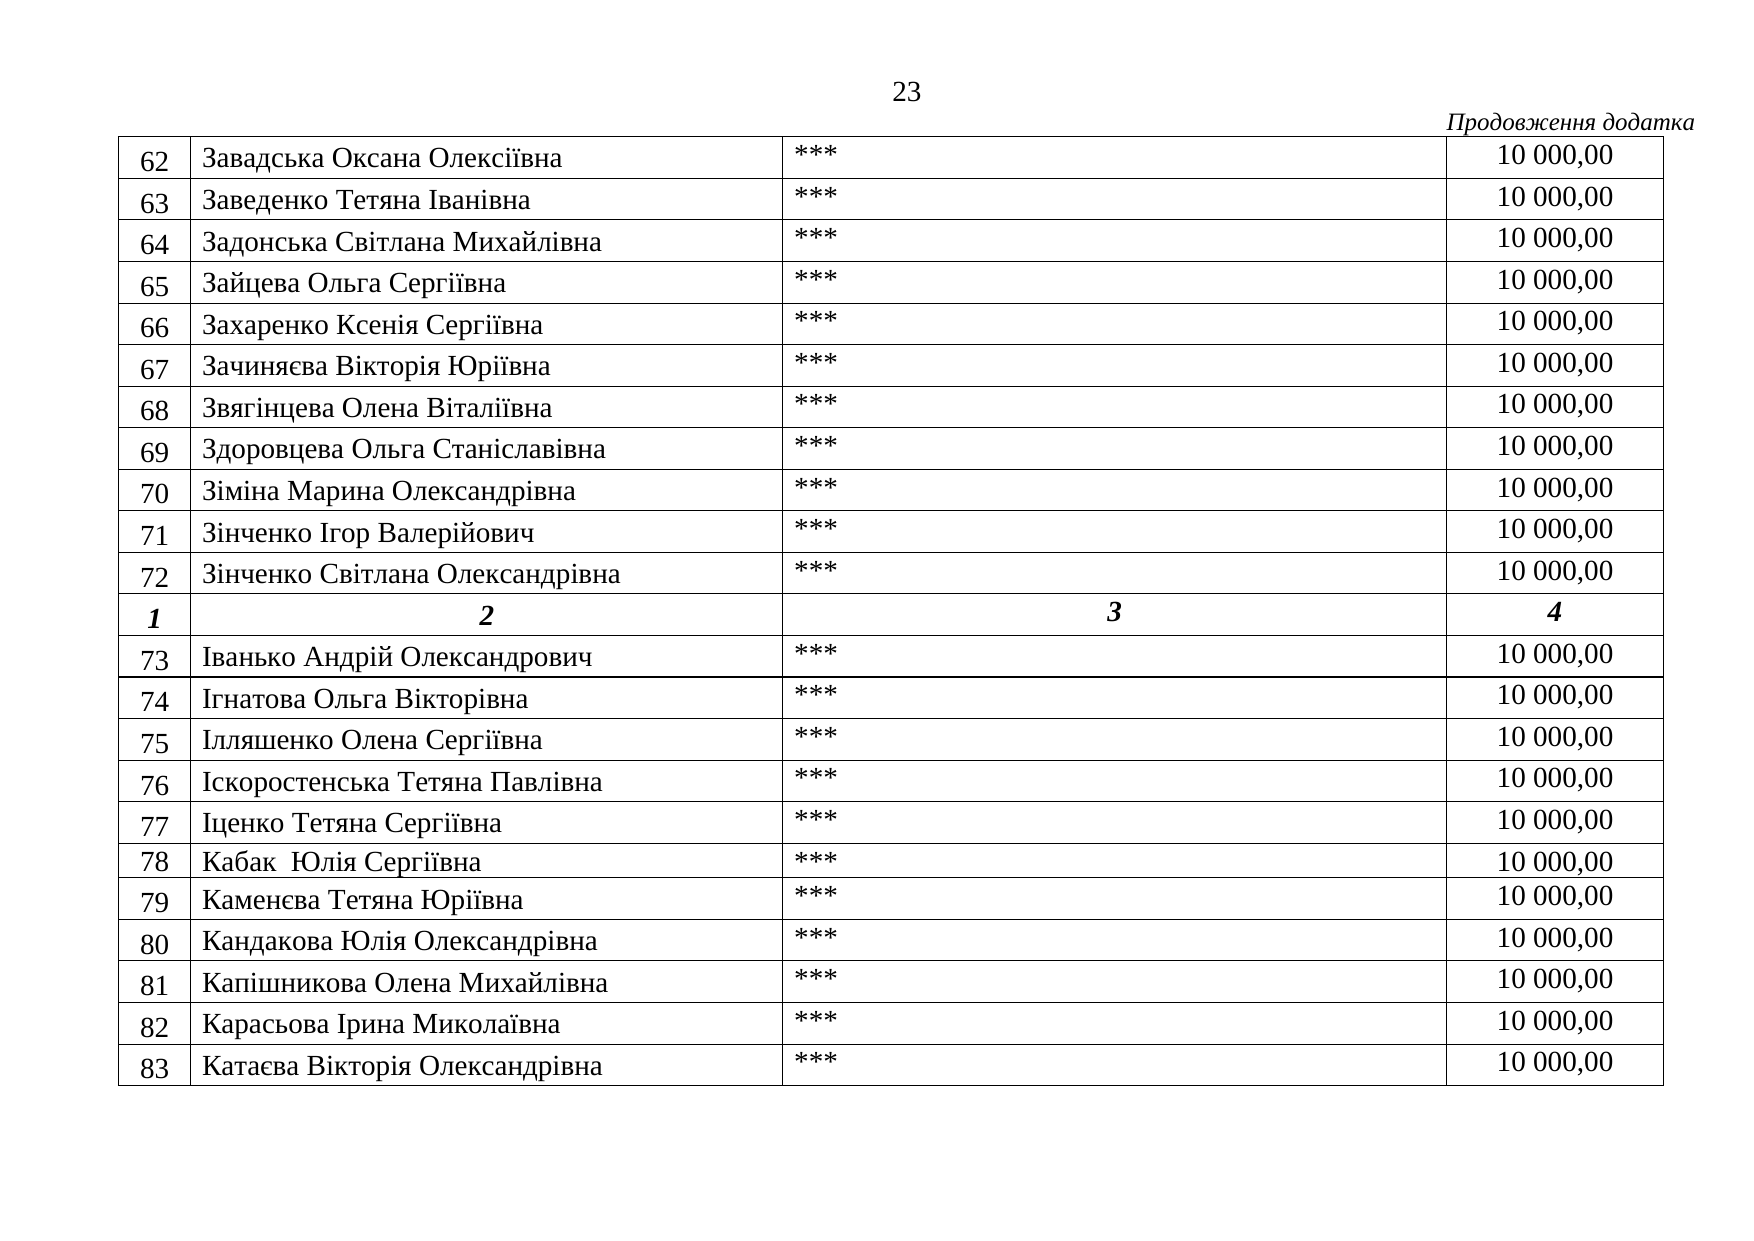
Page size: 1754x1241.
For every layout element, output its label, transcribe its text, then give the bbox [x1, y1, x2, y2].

table_cell Карасьова Ірина Миколаївна [191, 1003, 782, 1043]
table_cell Зайцева Ольга Сергіївна [191, 262, 782, 302]
table_cell 10 000,00 [1447, 878, 1663, 919]
table_cell *** [783, 137, 1446, 178]
table_cell 66 [119, 304, 190, 344]
table_cell Ілляшенко Олена Сергіївна [191, 719, 782, 759]
table_cell *** [783, 220, 1446, 261]
table_cell 10 000,00 [1447, 137, 1663, 178]
table_cell *** [783, 802, 1446, 843]
table_cell 10 000,00 [1447, 179, 1663, 219]
table_cell Здоровцева Ольга Станіславівна [191, 428, 782, 469]
table_cell Задонська Світлана Михайлівна [191, 220, 782, 261]
table_cell Заведенко Тетяна Іванівна [191, 179, 782, 219]
table_cell *** [783, 304, 1446, 344]
table_cell 10 000,00 [1447, 1045, 1663, 1085]
table_cell *** [783, 961, 1446, 1002]
table_cell 10 000,00 [1447, 844, 1663, 877]
table_cell 10 000,00 [1447, 636, 1663, 676]
table_cell 68 [119, 387, 190, 427]
table_cell *** [783, 678, 1446, 718]
table_cell Зачиняєва Вікторія Юріївна [191, 345, 782, 386]
table_cell 83 [119, 1045, 190, 1085]
table_cell *** [783, 262, 1446, 302]
table_cell Зіміна Марина Олександрівна [191, 470, 782, 510]
table_cell 74 [119, 678, 190, 718]
table_cell 3 [783, 594, 1446, 635]
table_cell *** [783, 179, 1446, 219]
table_cell 10 000,00 [1447, 428, 1663, 469]
table_cell 76 [119, 761, 190, 801]
table_cell 10 000,00 [1447, 719, 1663, 759]
table_cell 78 [119, 844, 190, 877]
table_cell Каменєва Тетяна Юріївна [191, 878, 782, 919]
table_cell 10 000,00 [1447, 961, 1663, 1002]
table_cell *** [783, 345, 1446, 386]
table_cell Кандакова Юлія Олександрівна [191, 920, 782, 960]
table_cell 10 000,00 [1447, 220, 1663, 261]
table_cell 71 [119, 511, 190, 552]
table_cell 10 000,00 [1447, 920, 1663, 960]
table_cell 10 000,00 [1447, 262, 1663, 302]
table_cell 75 [119, 719, 190, 759]
table_cell Іценко Тетяна Сергіївна [191, 802, 782, 843]
table_cell 10 000,00 [1447, 470, 1663, 510]
table_cell 10 000,00 [1447, 511, 1663, 552]
table_cell *** [783, 553, 1446, 593]
table_cell 10 000,00 [1447, 304, 1663, 344]
table_cell 70 [119, 470, 190, 510]
table_cell *** [783, 761, 1446, 801]
table_cell 73 [119, 636, 190, 676]
table_cell 72 [119, 553, 190, 593]
table_cell 67 [119, 345, 190, 386]
table_cell 1 [119, 594, 190, 635]
table_cell *** [783, 387, 1446, 427]
table_cell 10 000,00 [1447, 553, 1663, 593]
table_cell 10 000,00 [1447, 678, 1663, 718]
table_cell Захаренко Ксенія Сергіївна [191, 304, 782, 344]
table_cell 2 [191, 594, 782, 635]
table_cell *** [783, 428, 1446, 469]
table_cell 62 [119, 137, 190, 178]
table_cell 77 [119, 802, 190, 843]
table_cell 10 000,00 [1447, 1003, 1663, 1043]
table_cell 81 [119, 961, 190, 1002]
table_cell *** [783, 636, 1446, 676]
table_cell *** [783, 920, 1446, 960]
table_cell *** [783, 470, 1446, 510]
table_cell *** [783, 878, 1446, 919]
table_cell *** [783, 1045, 1446, 1085]
table_cell Ігнатова Ольга Вікторівна [191, 678, 782, 718]
table_cell Капішникова Олена Михайлівна [191, 961, 782, 1002]
table_cell Катаєва Вікторія Олександрівна [191, 1045, 782, 1085]
table_cell *** [783, 511, 1446, 552]
table_cell *** [783, 844, 1446, 877]
table_cell Звягінцева Олена Віталіївна [191, 387, 782, 427]
table_cell Іванько Андрій Олександрович [191, 636, 782, 676]
table_cell 79 [119, 878, 190, 919]
table_cell 82 [119, 1003, 190, 1043]
table_cell 10 000,00 [1447, 802, 1663, 843]
table_cell *** [783, 719, 1446, 759]
table_cell 64 [119, 220, 190, 261]
table_cell 63 [119, 179, 190, 219]
table_cell Завадська Оксана Олексіївна [191, 137, 782, 178]
table_cell 4 [1447, 594, 1663, 635]
table_cell 10 000,00 [1447, 345, 1663, 386]
table_cell 10 000,00 [1447, 387, 1663, 427]
table_cell Зінченко Ігор Валерійович [191, 511, 782, 552]
table_cell Зінченко Світлана Олександрівна [191, 553, 782, 593]
table_cell 80 [119, 920, 190, 960]
table_cell Кабак Юлія Сергіївна [191, 844, 782, 877]
table_cell 65 [119, 262, 190, 302]
table_cell 10 000,00 [1447, 761, 1663, 801]
table_cell 69 [119, 428, 190, 469]
table_cell Іскоростенська Тетяна Павлівна [191, 761, 782, 801]
table_cell *** [783, 1003, 1446, 1043]
